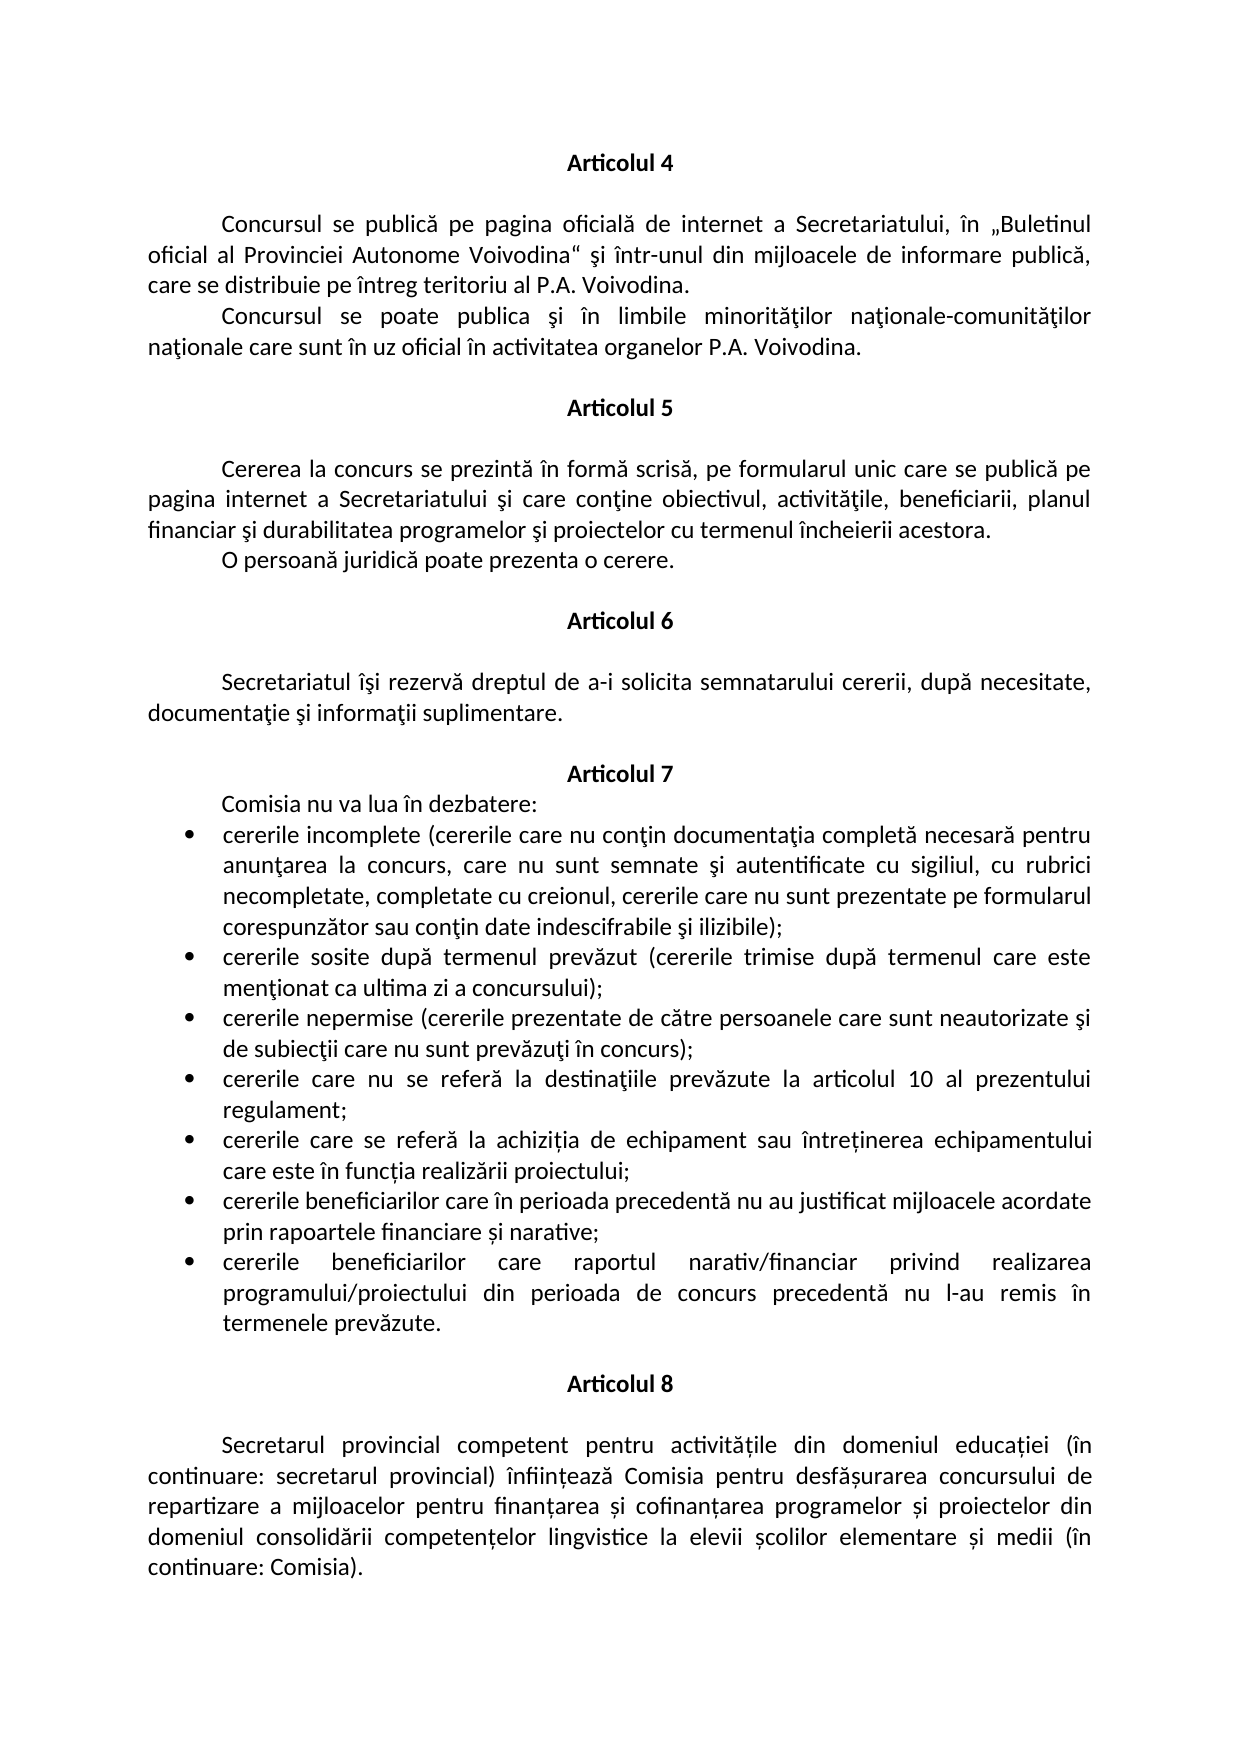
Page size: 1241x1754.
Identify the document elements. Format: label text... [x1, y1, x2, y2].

text Cererea la concurs se prezintă în formă scrisă, pe formularul unic care se publică pe pagina internet a Secretariatului şi care conţine obiectivul, activităţile, beneficiarii, planul financiar şi durabilitatea programelor şi proiectelor cu termenul încheierii acestora. [148, 453, 1093, 544]
list cererile beneficiarilor care în perioada precedentă nu au justificat mijloacele acordate prin rapoartele financiare şi narative; [185, 1185, 1093, 1246]
text Concursul se poate publica şi în limbile minorităţilor naţionale-comunităţilor naţionale care sunt în uz oficial în activitatea organelor P.A. Voivodina. [148, 300, 1093, 361]
text Articolul 4 [148, 148, 1093, 178]
list cererile incomplete (cererile care nu conţin documentaţia completă necesară pentru anunţarea la concurs, care nu sunt semnate şi autentificate cu sigiliul, cu rubrici necompletate, completate cu creionul, cererile care nu sunt prezentate pe formularul corespunzător sau conţin date indescifrabile şi ilizibile); [185, 819, 1093, 941]
list cererile care se referă la achiziţia de echipament sau întreţinerea echipamentului care este în funcţia realizării proiectului; [185, 1124, 1093, 1185]
text Articolul 8 [148, 1368, 1093, 1399]
text Concursul se publică pe pagina oficială de internet a Secretariatului, în „Buletinul oficial al Provinciei Autonome Voivodina“ şi într-unul din mijloacele de informare publică, care se distribuie pe întreg teritoriu al P.A. Voivodina. [148, 209, 1093, 300]
list cererile nepermise (cererile prezentate de către persoanele care sunt neautorizate şi de subiecţii care nu sunt prevăzuţi în concurs); [185, 1002, 1093, 1063]
text O persoană juridică poate prezenta o cerere. [148, 544, 1093, 575]
text Comisia nu va lua în dezbatere: [148, 788, 1093, 819]
text Secretarul provincial competent pentru activităţile din domeniul educaţiei (în continuare: secretarul provincial) înfiinţează Comisia pentru desfăşurarea concursului de repartizare a mijloacelor pentru finanţarea şi cofinanţarea programelor şi proiectelor din domeniul consolidării competenţelor lingvistice la elevii şcolilor elementare și medii (în continuare: Comisia). [148, 1429, 1093, 1582]
text Articolul 5 [148, 392, 1093, 422]
list cererile beneficiarilor care raportul narativ/financiar privind realizarea programului/proiectului din perioada de concurs precedentă nu l-au remis în termenele prevăzute. [185, 1246, 1093, 1338]
text Articolul 7 [148, 758, 1093, 788]
text Secretariatul îşi rezervă dreptul de a-i solicita semnatarului cererii, după necesitate, documentaţie şi informaţii suplimentare. [148, 666, 1093, 727]
list cererile care nu se referă la destinaţiile prevăzute la articolul 10 al prezentului regulament; [185, 1063, 1093, 1124]
list cererile sosite după termenul prevăzut (cererile trimise după termenul care este menţionat ca ultima zi a concursului); [185, 941, 1093, 1002]
text Articolul 6 [148, 605, 1093, 636]
